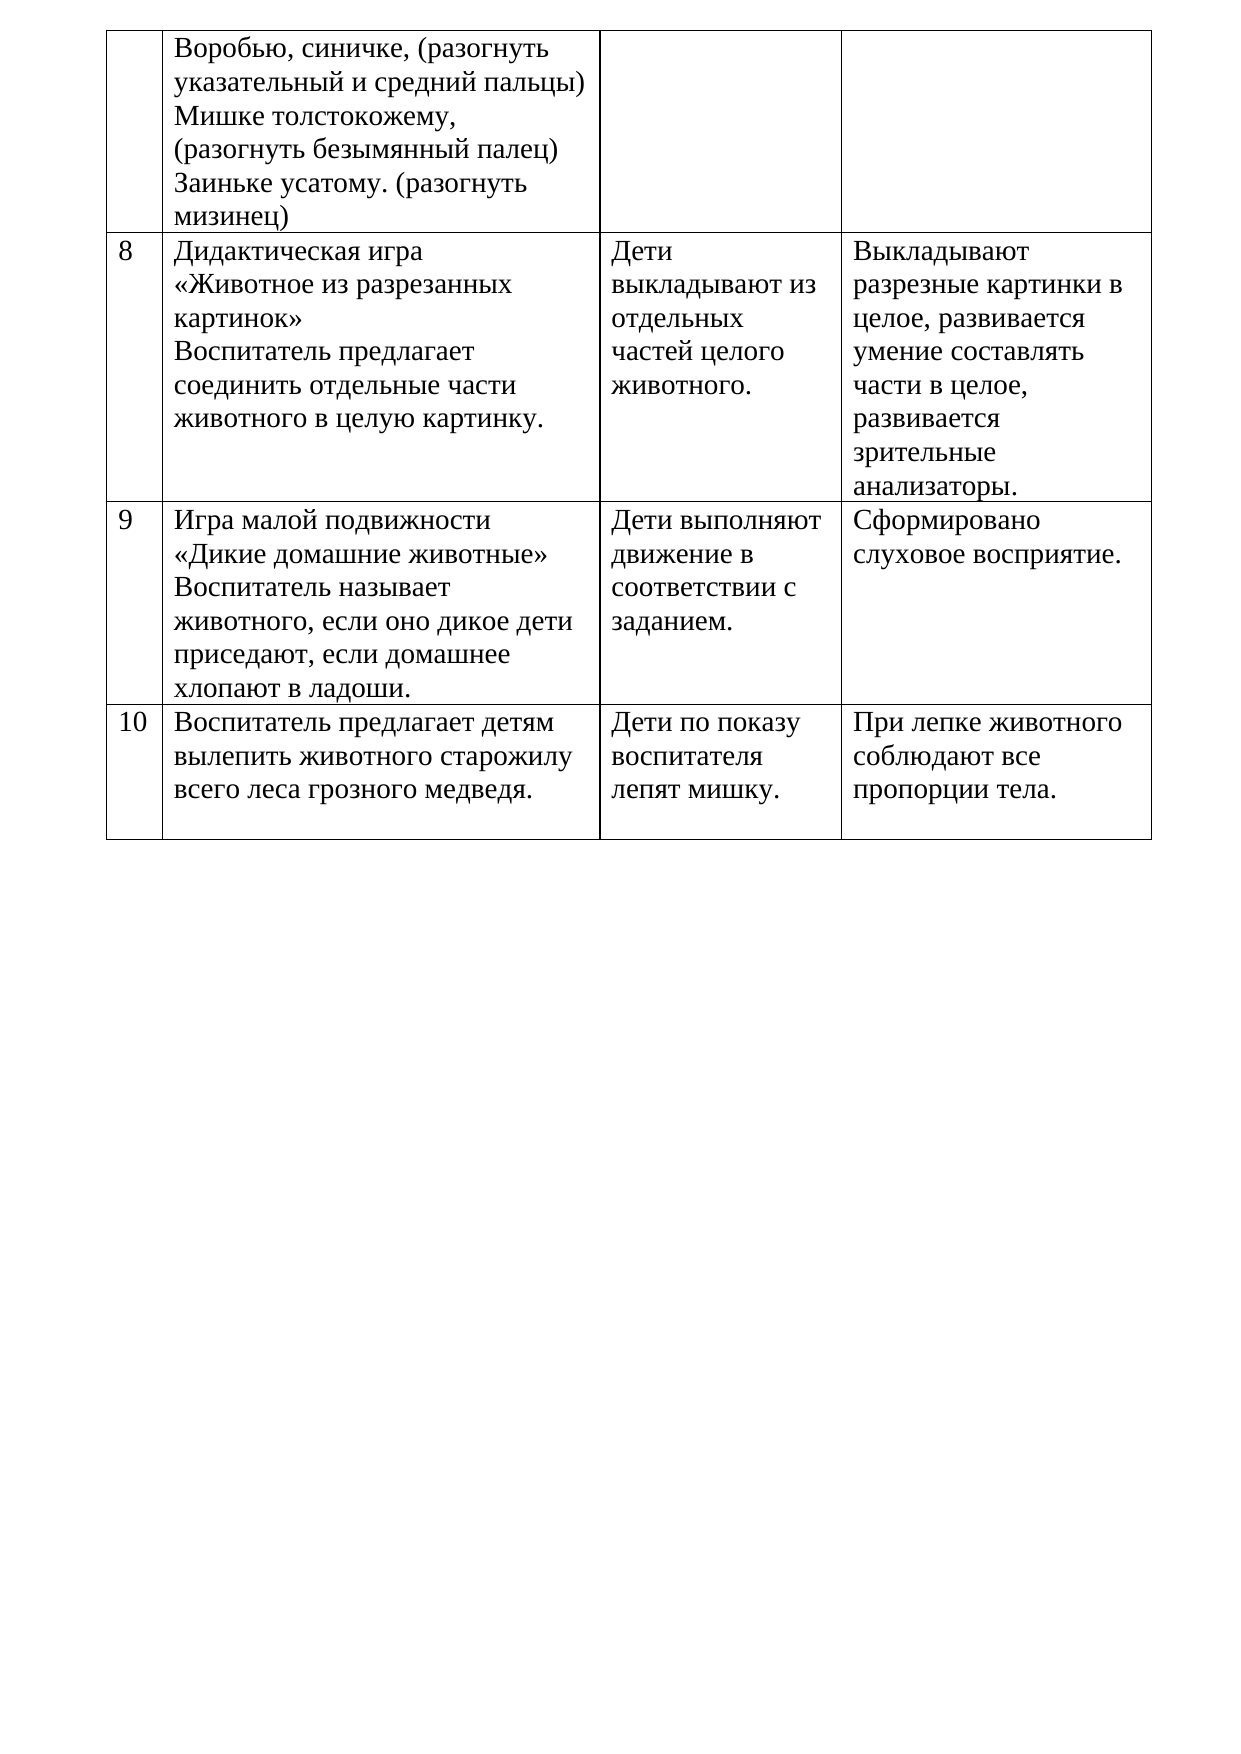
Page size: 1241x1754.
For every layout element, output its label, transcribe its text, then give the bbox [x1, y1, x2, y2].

table_cell 10 [107, 705, 162, 839]
table_cell Дидактическая игра «Животное из разрезанных картинок» Воспитатель предлагает соединить отдельные части животного в целую картинку. [163, 233, 599, 501]
table_cell При лепке животного соблюдают все пропорции тела. [842, 705, 1151, 839]
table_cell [163, 31, 599, 232]
table_cell Игра малой подвижности «Дикие домашние животные» Воспитатель называет животного, если оно дикое дети приседают, если домашнее хлопают в ладоши. [163, 502, 599, 703]
table_cell Дети выполняют движение в соответствии с заданием. [601, 502, 841, 703]
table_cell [842, 31, 1151, 232]
table_cell 8 [107, 233, 162, 501]
table_cell Дети по показу воспитателя лепят мишку. [601, 705, 841, 839]
table_cell 9 [107, 502, 162, 703]
table_cell Сформировано слуховое восприятие. [842, 502, 1151, 703]
table_cell Воспитатель предлагает детям вылепить животного старожилу всего леса грозного медведя. [163, 705, 599, 839]
table_cell 7 [107, 31, 162, 232]
table_cell Выкладывают разрезные картинки в целое, развивается умение составлять части в целое, развивается зрительные анализаторы. [842, 233, 1151, 501]
table_cell Дети выкладывают из отдельных частей целого животного. [601, 233, 841, 501]
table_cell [601, 31, 841, 232]
